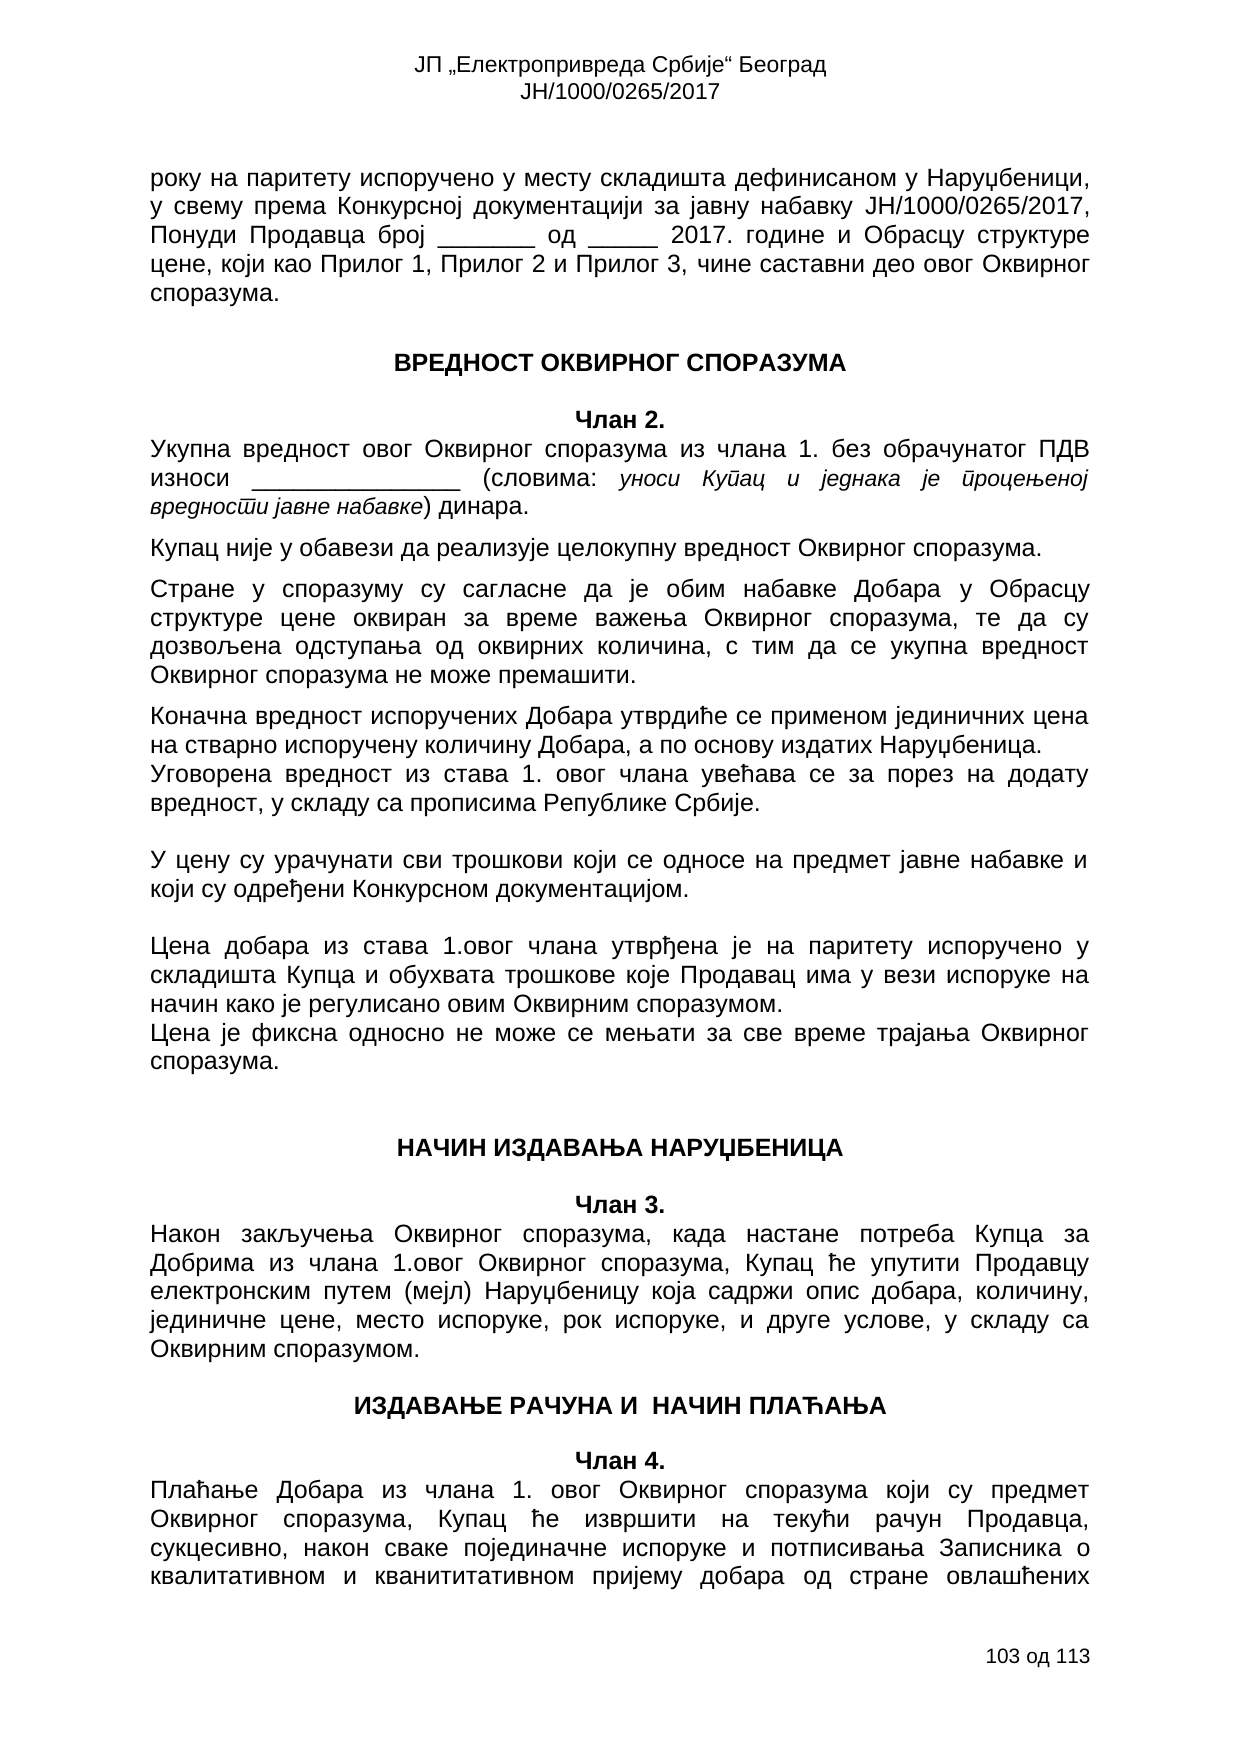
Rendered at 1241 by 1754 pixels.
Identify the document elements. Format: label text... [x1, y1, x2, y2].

text Укупна вредност овог Оквирног споразума из члана 1. без обрачунатог ПДВ износи _______________ (словима: уноси Купац и једнака је процењеној вредности јавне набавке) динара. [150, 434, 1090, 520]
text У цену су урачунати сви трошкови који се односе на предмет јавне набавке и који су одређени Конкурсном документацијом. [150, 845, 1090, 902]
text Цена добара из става 1.овог члана утврђена је на паритету испоручено у складишта Купца и обухвата трошкове које Продавац има у вези испоруке на начин како је регулисано овим Оквирним споразумом. [150, 931, 1090, 1017]
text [150, 162, 1090, 306]
text Члан 3. [150, 1190, 1090, 1219]
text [150, 1475, 1090, 1590]
text Цена је фиксна односно не може се мењати за све време трајања Оквирног споразума. [150, 1017, 1090, 1075]
text Уговорена вредност из става 1. овог члана увећава се за порез на додату вредност, у складу са прописима Републике Србије. [150, 759, 1090, 816]
text Након закључења Оквирног споразума, када настане потреба Купца за Добрима из члана 1.овог Оквирног споразума, Купац ће упутити Продавцу електронским путем (мејл) Наруџбеницу која садржи опис добара, количину, јединичне цене, место испоруке, рок испоруке, и друге услове, у складу са Оквирним споразумом. [150, 1219, 1090, 1362]
text Члан 2. [150, 405, 1090, 434]
text Коначна вредност испоручених Добара утврдиће се применом јединичних цена на стварно испоручену количину Добара, а по основу издатих Наруџбеница. [150, 701, 1090, 759]
text ИЗДАВАЊЕ РАЧУНА И НАЧИН ПЛАЋАЊА [150, 1391, 1090, 1420]
text Купац није у обавези да реализује целокупну вредност Оквирног споразума. [150, 532, 1090, 561]
text Члан 4. [150, 1446, 1090, 1475]
text ВРЕДНОСТ ОКВИРНОГ СПОРАЗУМА [150, 347, 1090, 376]
text Стране у споразуму су сагласне да је обим набавке Добара у Обрасцу структуре цене оквиран за време важења Оквирног споразума, те да су дозвољена одступања од оквирних количина, с тим да се укупна вредност Оквирног споразума не може премашити. [150, 574, 1090, 689]
text НАЧИН ИЗДАВАЊА НАРУЏБЕНИЦА [150, 1132, 1090, 1161]
